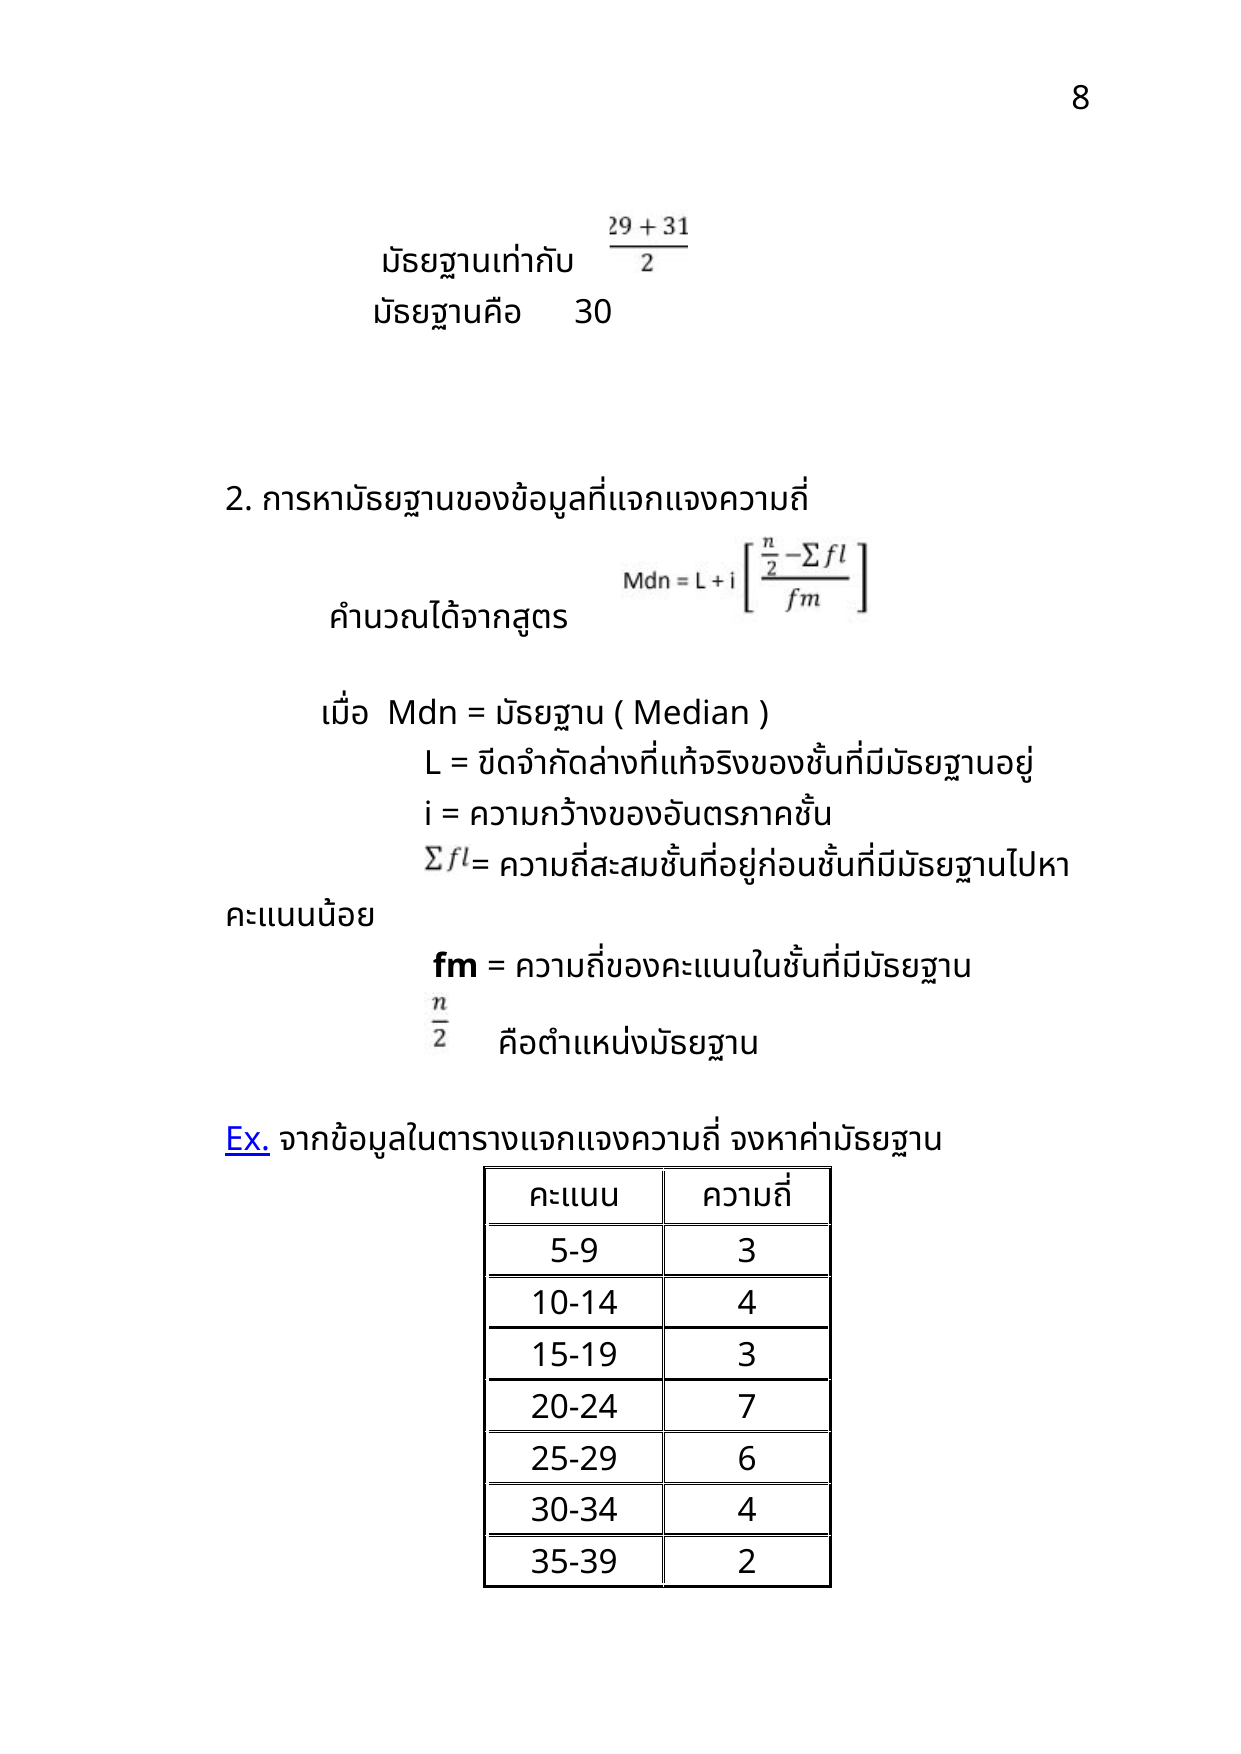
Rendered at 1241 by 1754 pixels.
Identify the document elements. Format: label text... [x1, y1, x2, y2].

text 2. การหามัธยฐานของข้อมูลที่แจกแจงความถี่ คำนวณได้จากสูตร เมื่อ Mdn = มัธยฐาน ( Median ) L = ขีดจำกัดล่างที่แท้จริงของชั้นที่มีมัธยฐานอยู่ i = ความกว้างของอันตรภาคชั้น = ความถี่สะสมชั้นที่อยู่ก่อนชั้นที่มีมัธยฐานไปหาคะแนนน้อย fm = ความถี่ของคะแนนในชั้นที่มีมัธยฐาน คือตำแหน่งมัธยฐาน Ex. จากข้อมูลในตารางแจกแจงความถี่ จงหาค่ามัธยฐาน [225, 474, 1090, 1166]
table_cell 2 [664, 1533, 830, 1585]
picture [423, 844, 471, 876]
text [225, 164, 1090, 383]
table_cell 3 [665, 1326, 829, 1378]
table_header คะแนน [486, 1169, 663, 1222]
table_cell 30-34 [486, 1481, 662, 1533]
table_cell 15-19 [486, 1326, 662, 1378]
table_cell 4 [665, 1481, 830, 1533]
table_cell 10-14 [486, 1274, 662, 1326]
picture [620, 525, 872, 628]
table_cell 25-29 [486, 1430, 662, 1481]
table_cell 7 [665, 1378, 831, 1429]
table_cell 20-24 [485, 1378, 662, 1429]
picture [609, 209, 688, 273]
table_cell 5-9 [486, 1223, 662, 1274]
table_cell 4 [665, 1274, 830, 1326]
table_header ความถี่ [664, 1169, 829, 1222]
table_cell 35-39 [486, 1533, 663, 1585]
picture [423, 992, 463, 1055]
table_cell 3 [665, 1223, 830, 1274]
table_cell 6 [665, 1430, 830, 1481]
